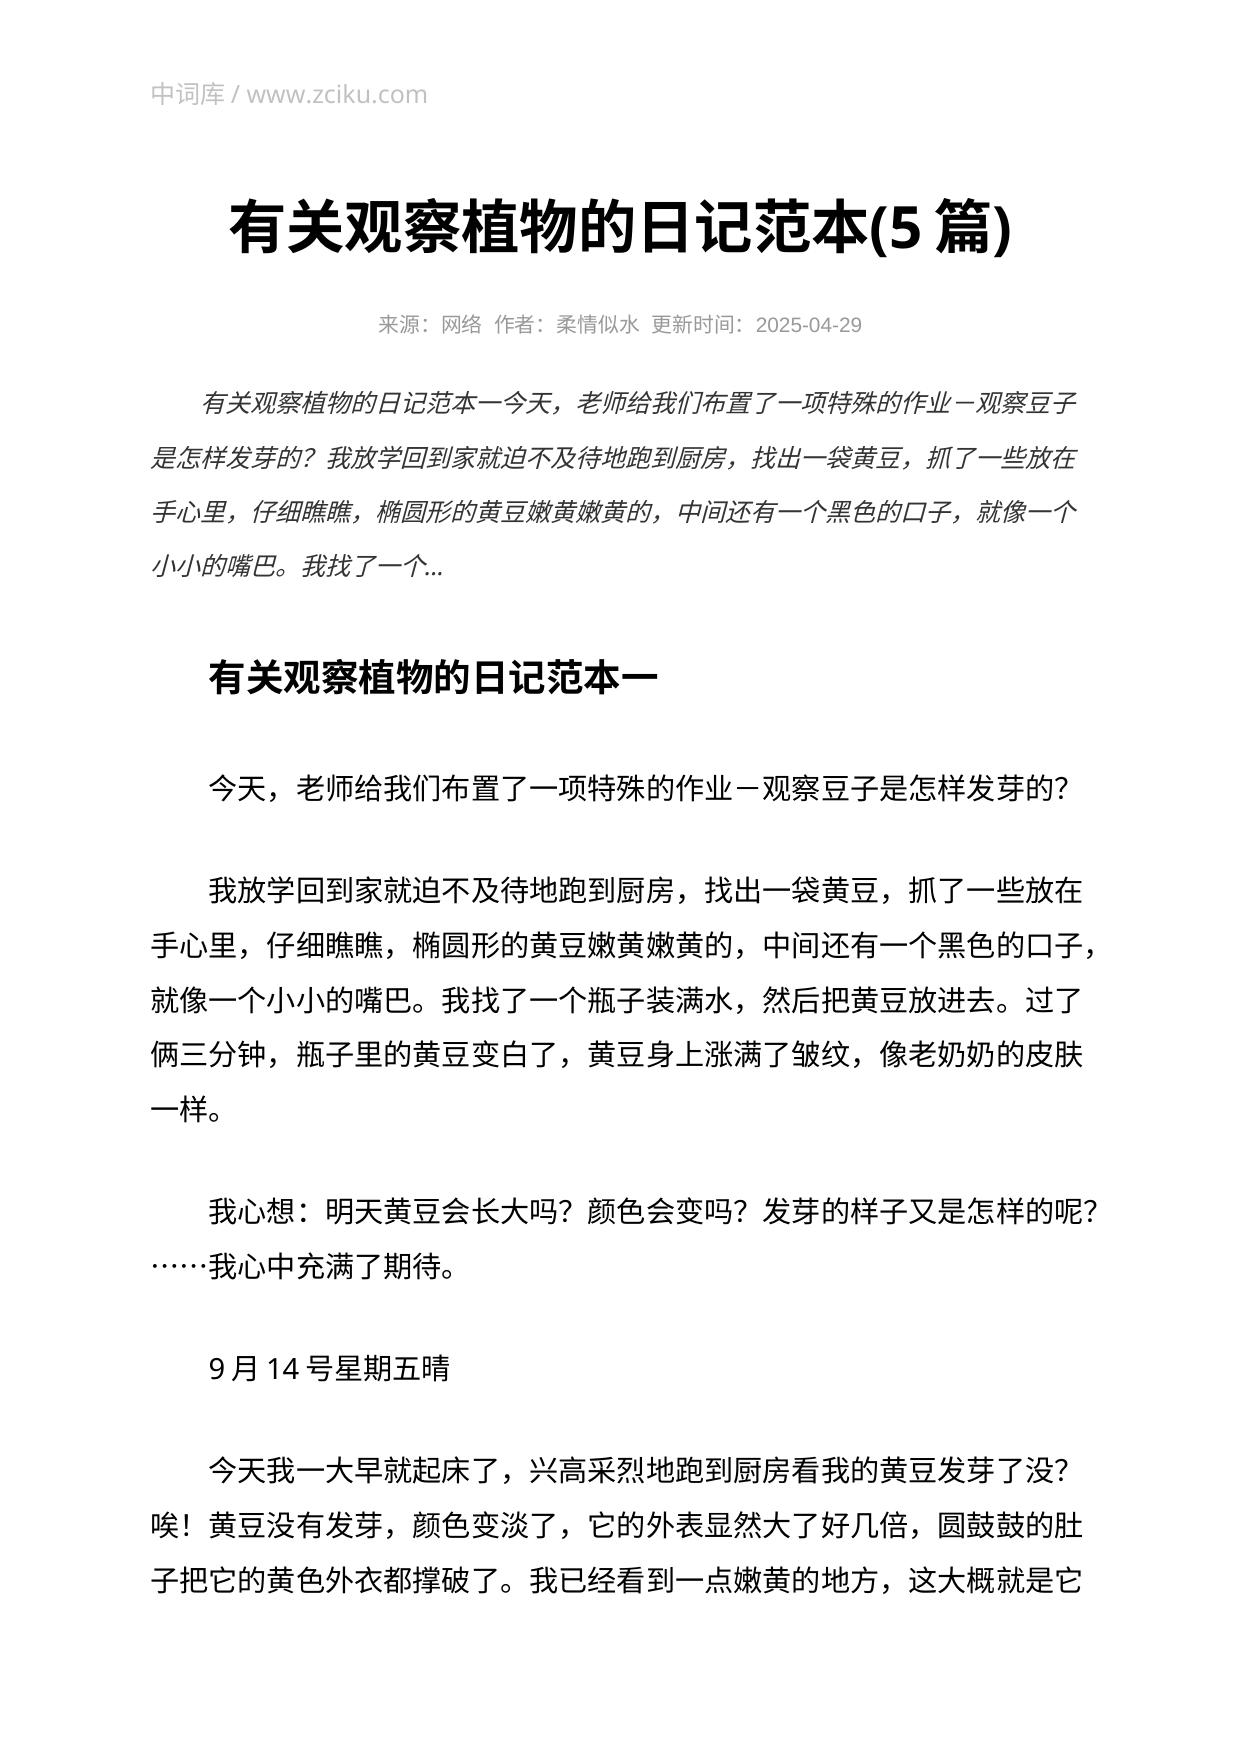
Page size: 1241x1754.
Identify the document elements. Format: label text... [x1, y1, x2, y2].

text 今天，老师给我们布置了一项特殊的作业－观察豆子是怎样发芽的？ [150, 766, 1090, 808]
text 来源：网络 作者：柔情似水 更新时间：2025-04-29 [150, 313, 1090, 337]
text 有关观察植物的日记范本一今天，老师给我们布置了一项特殊的作业－观察豆子是怎样发芽的？我放学回到家就迫不及待地跑到厨房，找出一袋黄豆，抓了一些放在手心里，仔细瞧瞧，椭圆形的黄豆嫩黄嫩黄的，中间还有一个黑色的口子，就像一个小小的嘴巴。我找了一个... [150, 384, 1090, 583]
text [150, 1447, 1090, 1599]
text 我心想：明天黄豆会长大吗？颜色会变吗？发芽的样子又是怎样的呢？……我心中充满了期待。 [150, 1189, 1090, 1286]
text 9月14号星期五晴 [150, 1345, 1090, 1388]
text 有关观察植物的日记范本一 [150, 648, 1090, 702]
text 我放学回到家就迫不及待地跑到厨房，找出一袋黄豆，抓了一些放在手心里，仔细瞧瞧，椭圆形的黄豆嫩黄嫩黄的，中间还有一个黑色的口子，就像一个小小的嘴巴。我找了一个瓶子装满水，然后把黄豆放进去。过了俩三分钟，瓶子里的黄豆变白了，黄豆身上涨满了皱纹，像老奶奶的皮肤一样。 [150, 867, 1090, 1129]
subtitle 有关观察植物的日记范本(5篇) [150, 181, 1090, 266]
